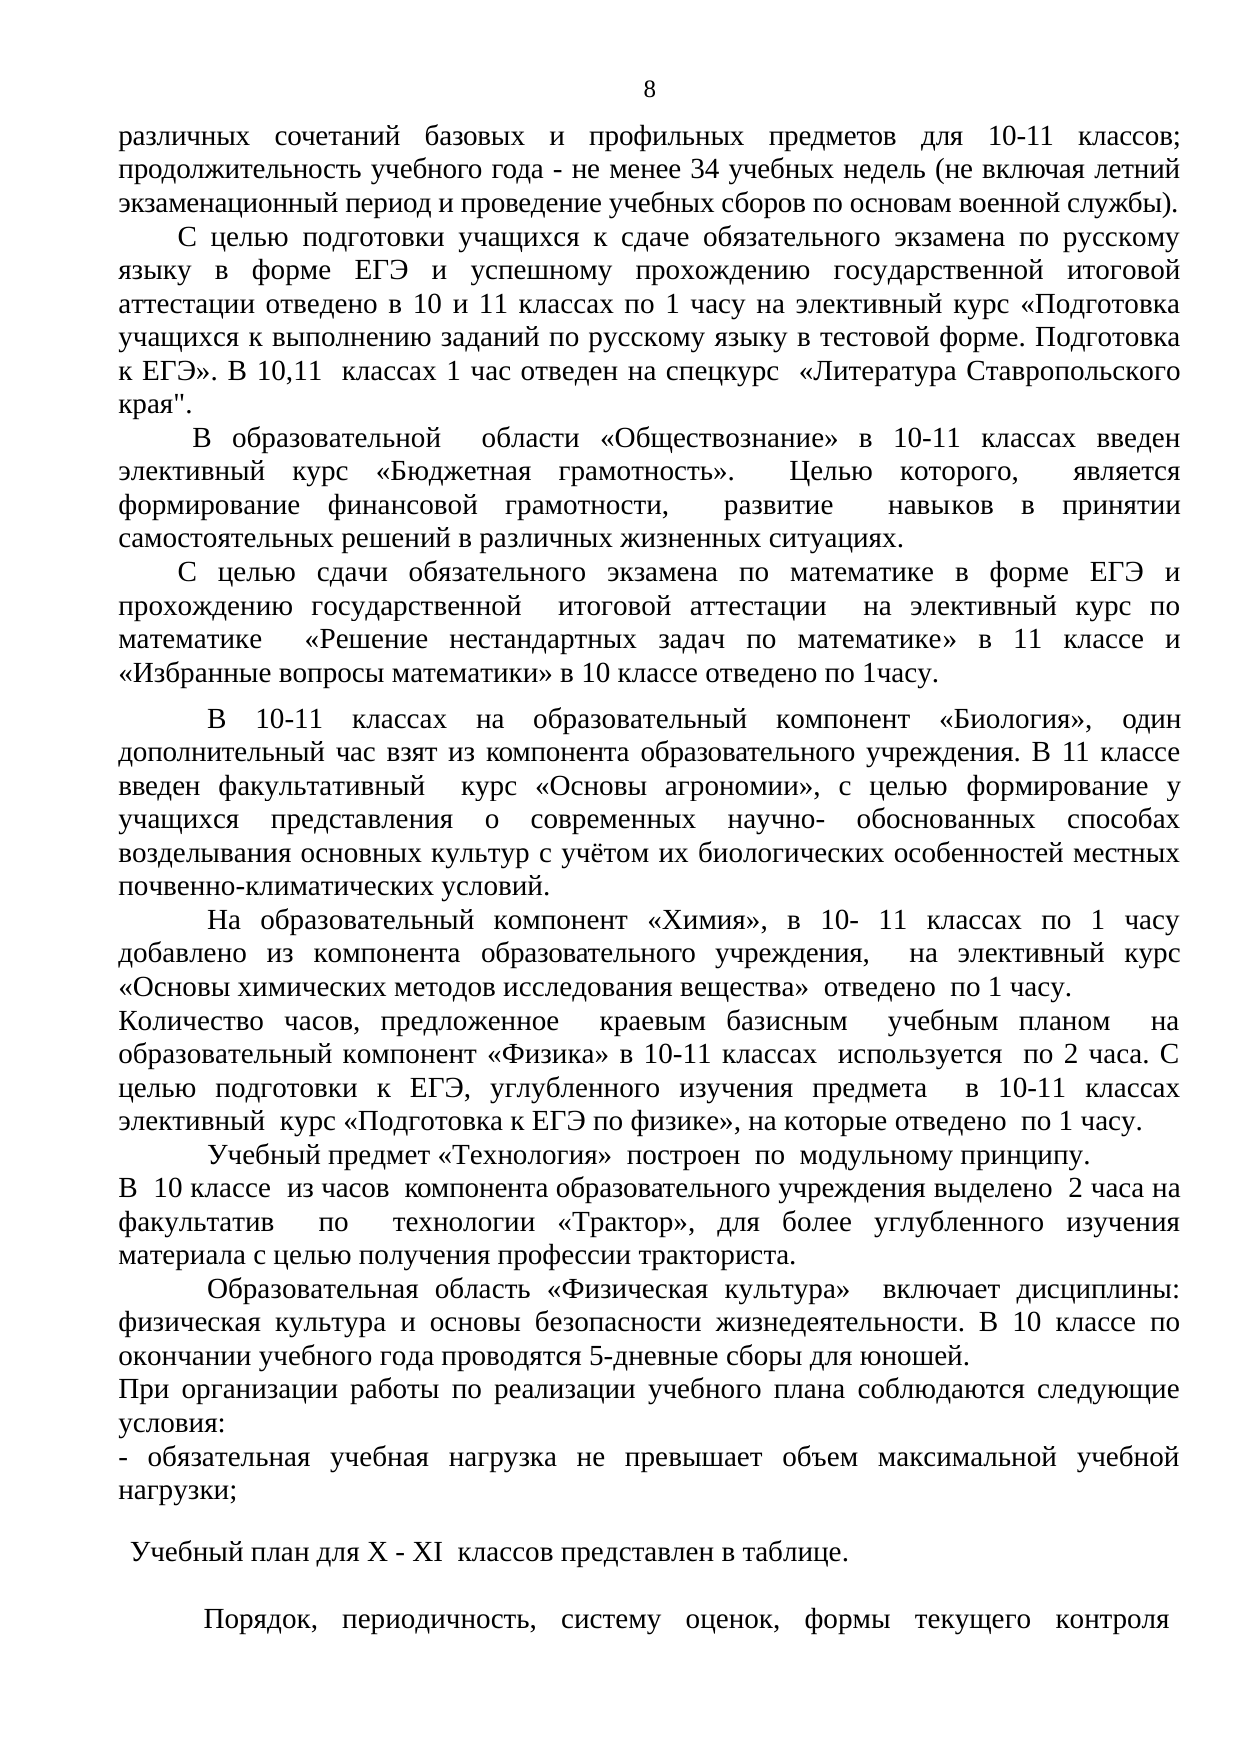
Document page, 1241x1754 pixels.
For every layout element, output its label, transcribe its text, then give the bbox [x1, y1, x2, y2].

text Образовательная область «Физическая культура» включает дисциплины: физическая культура и основы безопасности жизнедеятельности. В 10 классе по окончании учебного года проводятся 5-дневные сборы для юношей. [118, 1271, 1181, 1372]
text На образовательный компонент «Химия», в 10- 11 классах по 1 часу добавлено из компонента образовательного учреждения, на элективный курс «Основы химических методов исследования вещества» отведено по 1 часу. [118, 902, 1181, 1003]
text С целью сдачи обязательного экзамена по математике в форме ЕГЭ и прохождению государственной итоговой аттестации на элективный курс по математике «Решение нестандартных задач по математике» в 11 классе и «Избранные вопросы математики» в 10 классе отведено по 1часу. [118, 554, 1181, 688]
text Количество часов, предложенное краевым базисным учебным планом на образовательный компонент «Физика» в 10-11 классах используется по 2 часа. С целью подготовки к ЕГЭ, углубленного изучения предмета в 10-11 классах элективный курс «Подготовка к ЕГЭ по физике», на которые отведено по 1 часу. [118, 1003, 1181, 1137]
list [118, 118, 1181, 219]
text В 10 классе из часов компонента образовательного учреждения выделено 2 часа на факультатив по технологии «Трактор», для более углубленного изучения материала с целью получения профессии тракториста. [118, 1170, 1181, 1271]
text При организации работы по реализации учебного плана соблюдаются следующие условия: [118, 1372, 1181, 1439]
text - обязательная учебная нагрузка не превышает объем максимальной учебной нагрузки; [118, 1439, 1181, 1506]
text В образовательной области «Обществознание» в 10-11 классах введен элективный курс «Бюджетная грамотность». Целью которого, является формирование финансовой грамотности, развитие навы​ков в принятии самостоятельных решений в различных жизненных ситуациях. [118, 420, 1181, 554]
text В 10-11 классах на образовательный компонент «Биология», один дополнительный час взят из компонента образовательного учреждения. В 11 классе введен факультативный курс «Основы агрономии», с целью формирование у учащихся представления о современных научно- обоснованных способах возделывания основных культур с учётом их биологических особенностей местных почвенно-климатических условий. [118, 868, 1181, 902]
text В 10-11 классах на образовательный компонент «Биология», один дополнительный час взят из компонента образовательного учреждения. В 11 классе введен факультативный курс «Основы агрономии», с целью формирование у учащихся представления о современных научно- обоснованных способах возделывания основных культур с учётом их биологических особенностей местных почвенно-климатических условий. [118, 701, 1181, 801]
text С целью подготовки учащихся к сдаче обязательного экзамена по русскому языку в форме ЕГЭ и успешному прохождению государственной итоговой аттестации отведено в 10 и 11 классах по 1 часу на элективный курс «Подготовка учащихся к выполнению заданий по русскому языку в тестовой форме. Подготовка к ЕГЭ». В 10,11 классах 1 час отведен на спецкурс «Литература Ставропольского края". [118, 219, 1181, 420]
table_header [118, 1535, 1181, 1635]
text Учебный предмет «Технология» построен по модульному принципу. [103, 1137, 1181, 1170]
